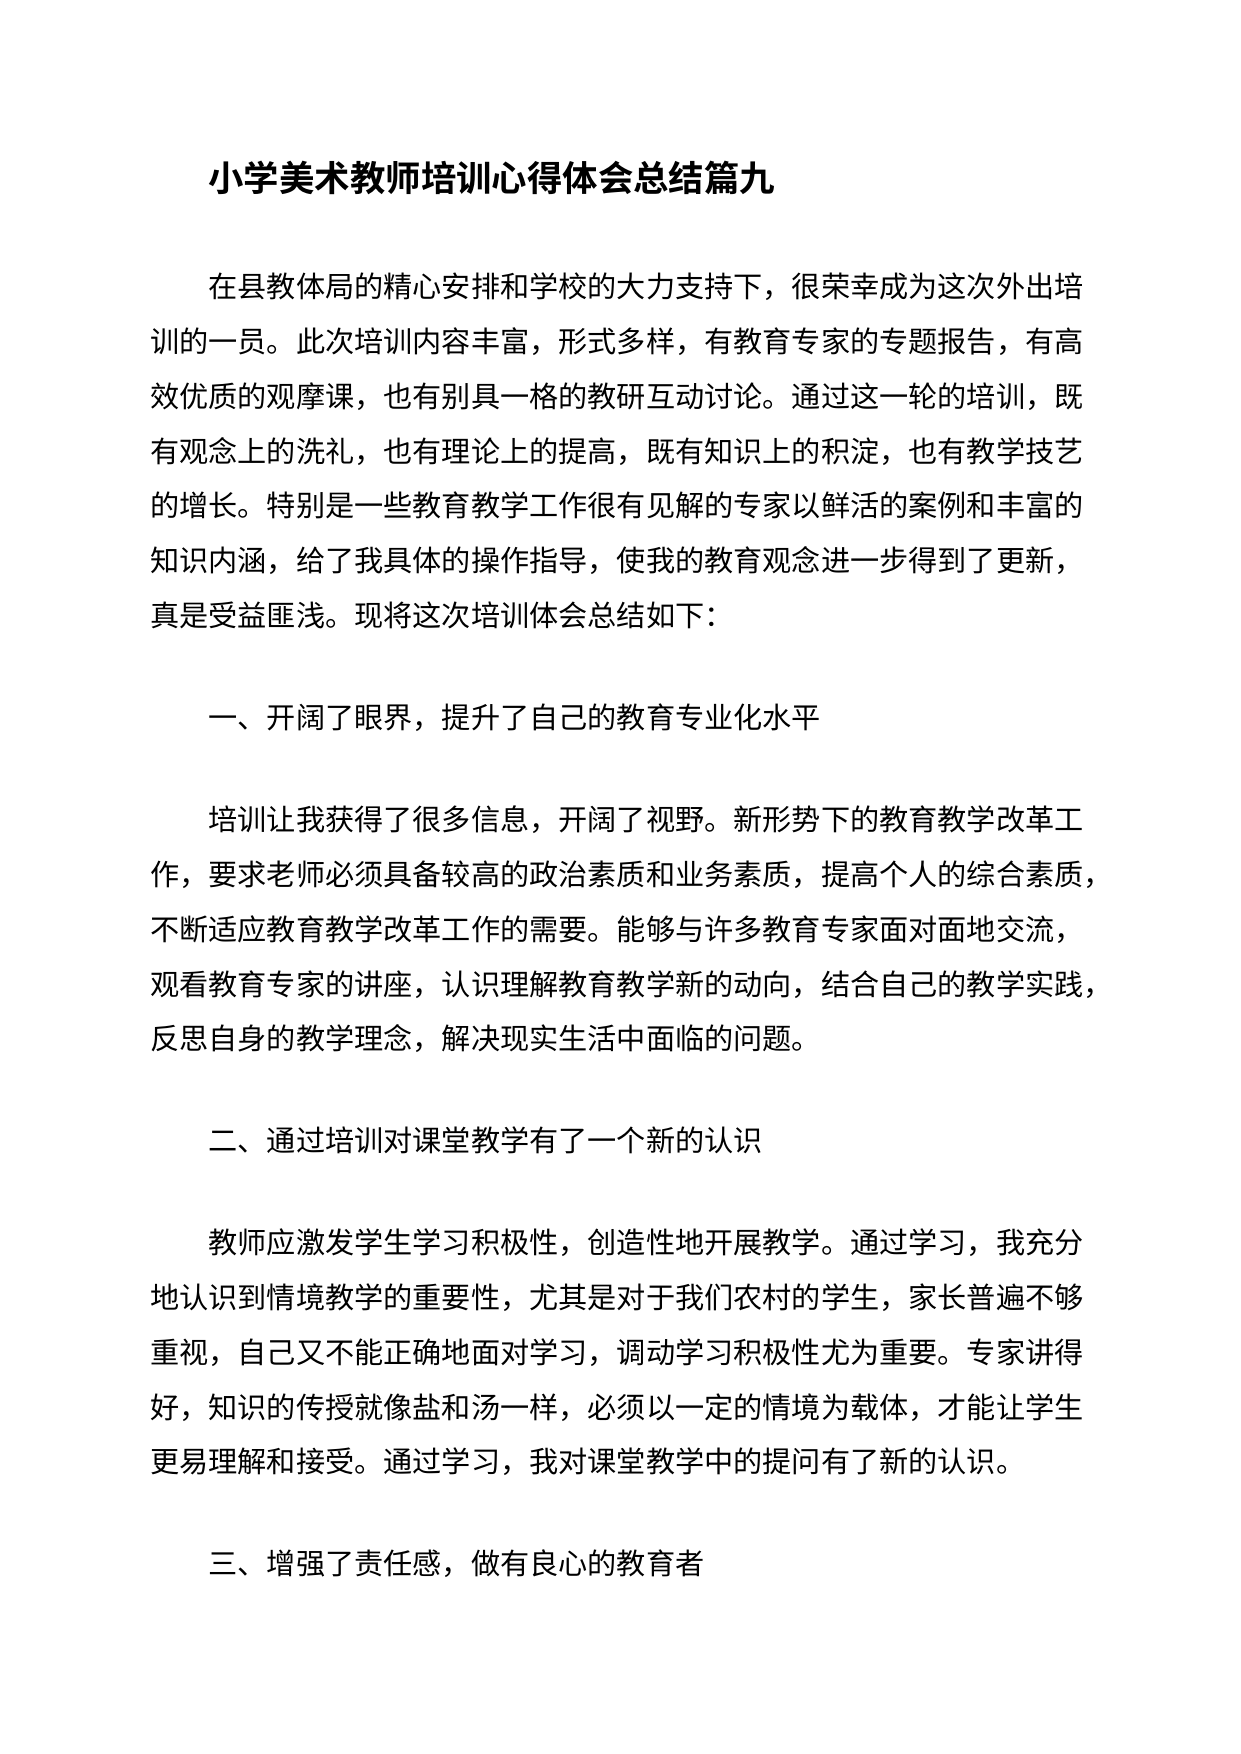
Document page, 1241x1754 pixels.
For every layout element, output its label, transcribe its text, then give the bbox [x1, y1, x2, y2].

text 培训让我获得了很多信息，开阔了视野。新形势下的教育教学改革工作，要求老师必须具备较高的政治素质和业务素质，提高个人的综合素质，不断适应教育教学改革工作的需要。能够与许多教育专家面对面地交流，观看教育专家的讲座，认识理解教育教学新的动向，结合自己的教学实践，反思自身的教学理念，解决现实生活中面临的问题。 [150, 796, 1090, 1058]
text 教师应激发学生学习积极性，创造性地开展教学。通过学习，我充分地认识到情境教学的重要性，尤其是对于我们农村的学生，家长普遍不够重视，自己又不能正确地面对学习，调动学习积极性尤为重要。专家讲得好，知识的传授就像盐和汤一样，必须以一定的情境为载体，才能让学生更易理解和接受。通过学习，我对课堂教学中的提问有了新的认识。 [150, 1219, 1090, 1481]
text 一、开阔了眼界，提升了自己的教育专业化水平 [150, 694, 1090, 737]
text 三、增强了责任感，做有良心的教育者 [150, 1541, 1090, 1583]
text 小学美术教师培训心得体会总结篇九 [150, 150, 1090, 201]
text 在县教体局的精心安排和学校的大力支持下，很荣幸成为这次外出培训的一员。此次培训内容丰富，形式多样，有教育专家的专题报告，有高效优质的观摩课，也有别具一格的教研互动讨论。通过这一轮的培训，既有观念上的洗礼，也有理论上的提高，既有知识上的积淀，也有教学技艺的增长。特别是一些教育教学工作很有见解的专家以鲜活的案例和丰富的知识内涵，给了我具体的操作指导，使我的教育观念进一步得到了更新，真是受益匪浅。现将这次培训体会总结如下： [150, 263, 1090, 635]
text 二、通过培训对课堂教学有了一个新的认识 [150, 1118, 1090, 1160]
